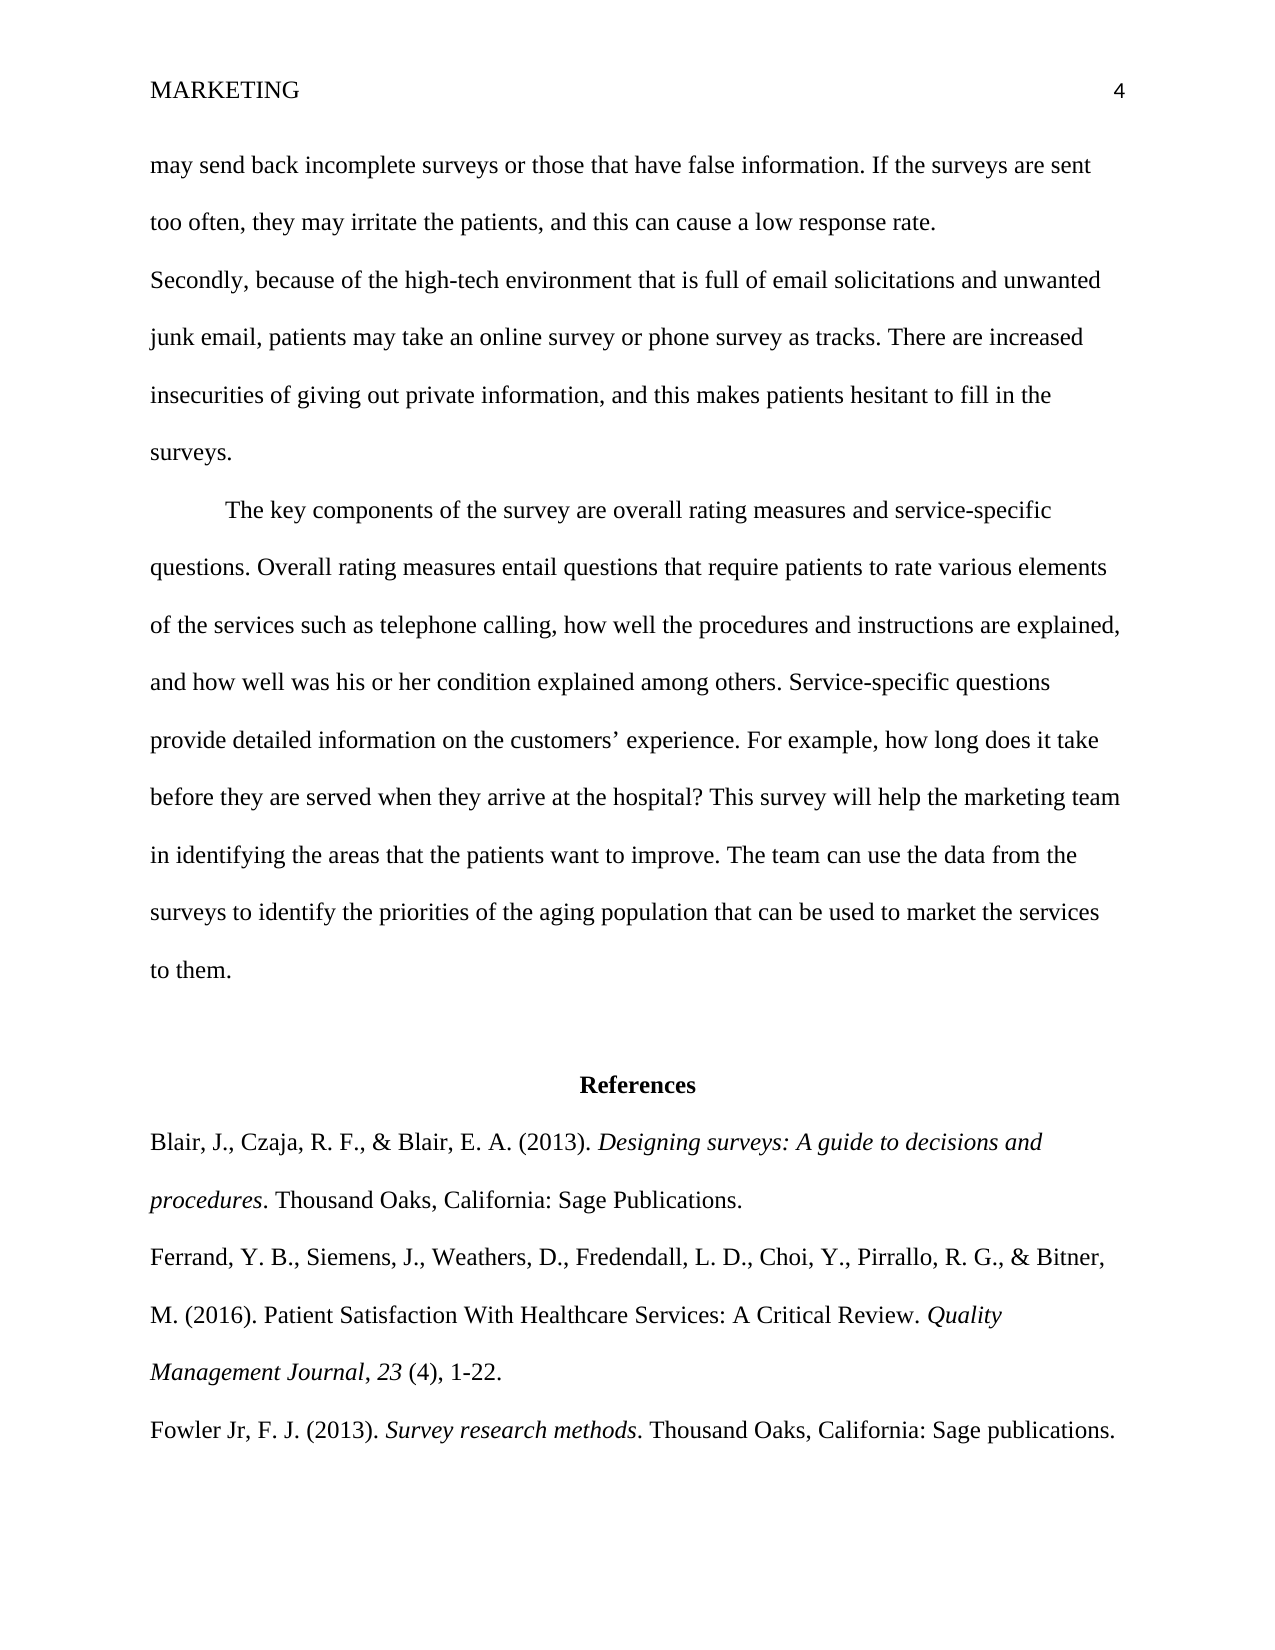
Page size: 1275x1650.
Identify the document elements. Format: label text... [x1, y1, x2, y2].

text Secondly, because of the high-tech environment that is full of email solicitations and unwanted junk email, patients may take an online survey or phone survey as tracks. There are increased insecurities of giving out private information, and this makes patients hesitant to fill in the surveys. [150, 265, 1125, 466]
subtitle References [150, 1070, 1125, 1099]
text Blair, J., Czaja, R. F., & Blair, E. A. (2013). Designing surveys: A guide to decisions and procedures. Thousand Oaks, California: Sage Publications. [150, 1127, 1125, 1214]
text Fowler Jr, F. J. (2013). Survey research methods. Thousand Oaks, California: Sage publications. [150, 1415, 1125, 1444]
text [150, 150, 1125, 236]
text The key components of the survey are overall rating measures and service-specific questions. Overall rating measures entail questions that require patients to rate various elements of the services such as telephone calling, how well the procedures and instructions are explained, and how well was his or her condition explained among others. Service-specific questions provide detailed information on the customers’ experience. For example, how long does it take before they are served when they arrive at the hospital? This survey will help the marketing team in identifying the areas that the patients want to improve. The team can use the data from the surveys to identify the priorities of the aging population that can be used to market the services to them. [150, 495, 1125, 984]
text Ferrand, Y. B., Siemens, J., Weathers, D., Fredendall, L. D., Choi, Y., Pirrallo, R. G., & Bitner, M. (2016). Patient Satisfaction With Healthcare Services: A Critical Review. Quality Management Journal, 23 (4), 1-22. [150, 1242, 1125, 1386]
